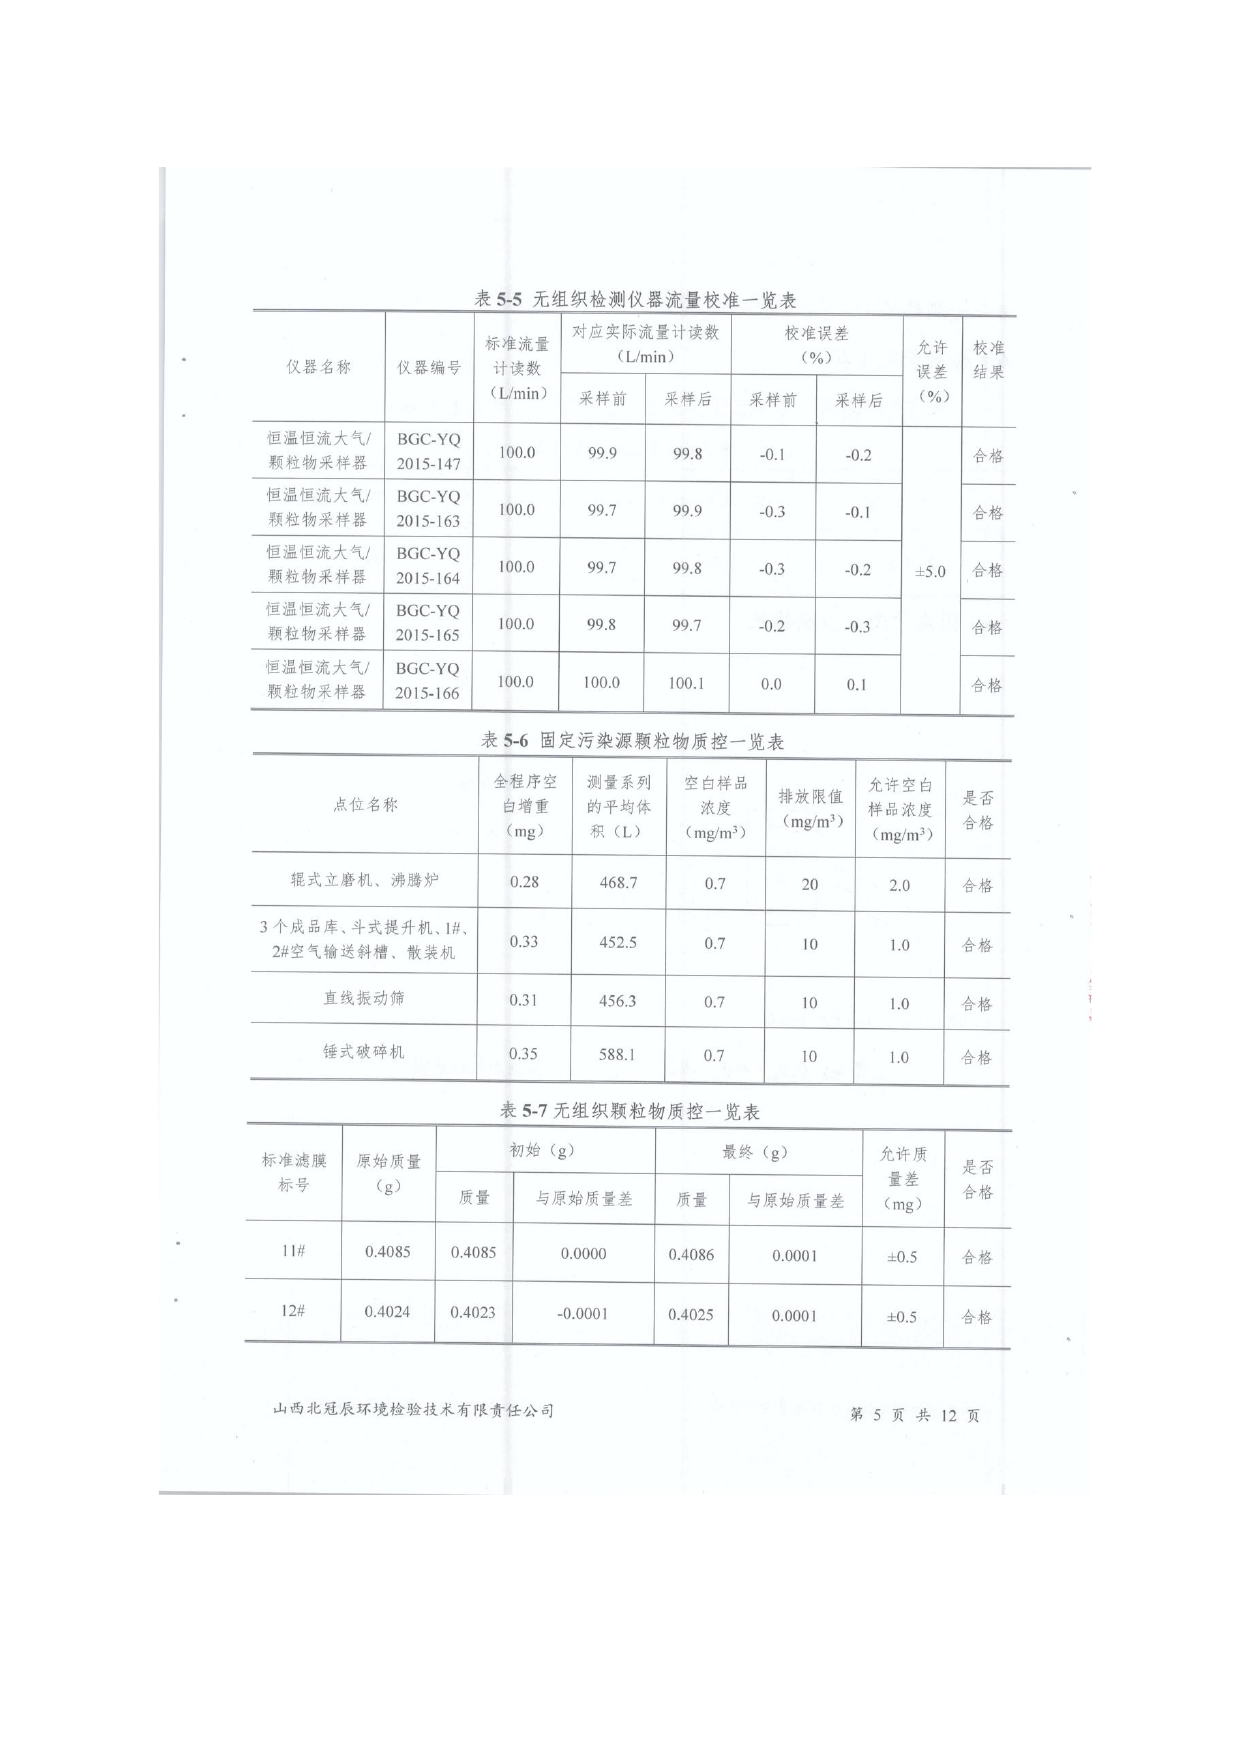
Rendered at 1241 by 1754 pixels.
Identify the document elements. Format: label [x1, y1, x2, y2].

picture [157, 167, 1091, 1491]
